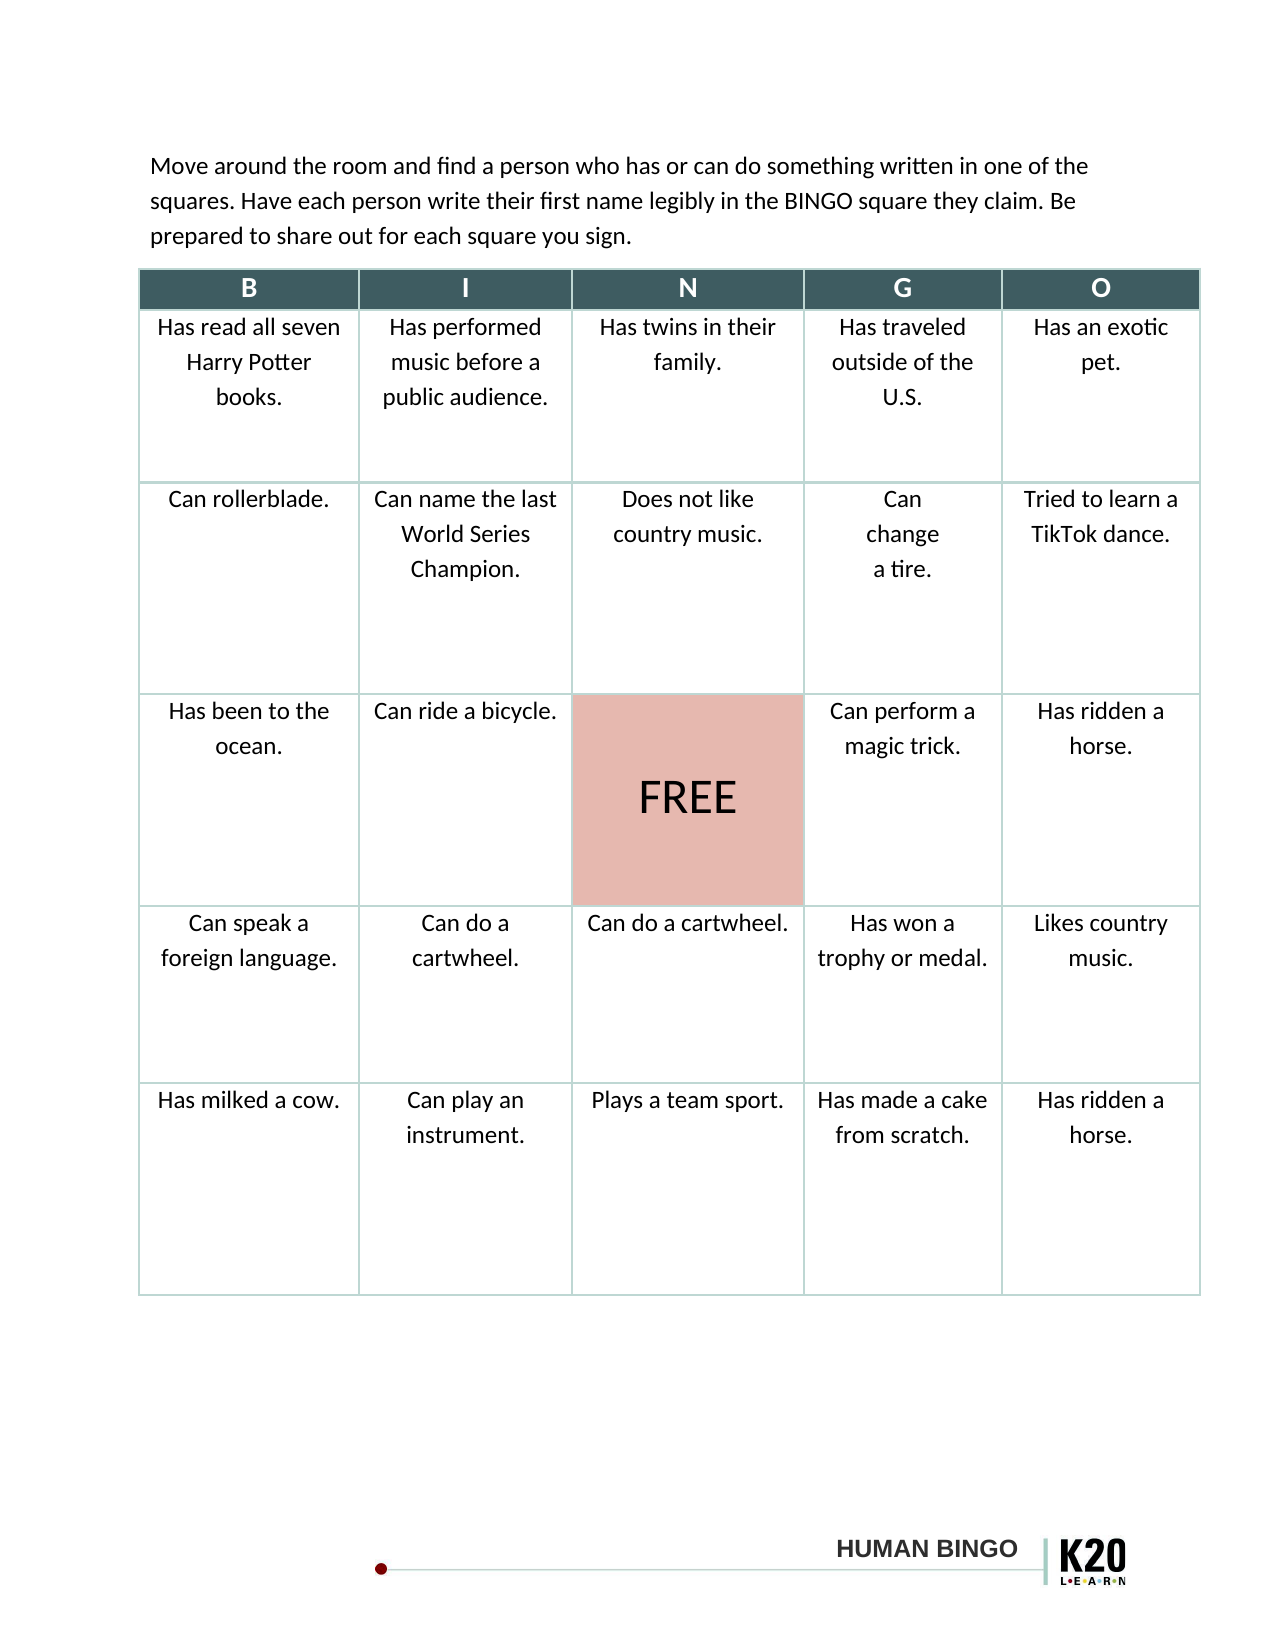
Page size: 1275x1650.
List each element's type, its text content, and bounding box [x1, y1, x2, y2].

table_cell Has made a cake from scratch. [805, 1084, 1001, 1294]
table_cell Can name the last World Series Champion. [360, 484, 571, 693]
table_cell Has traveled outside of the U.S. [805, 311, 1001, 481]
table_header G [805, 270, 1001, 309]
table_cell FREE [573, 695, 803, 905]
table_cell Has ridden a horse. [1003, 1084, 1199, 1294]
table_cell Plays a team sport. [573, 1084, 803, 1294]
table_cell Likes country music. [1003, 907, 1199, 1082]
text Move around the room and find a person who has or can do something written in one of the squares. Have each person write their first name legibly in the BINGO square they claim. Be prepared to share out for each square you sign. [150, 150, 1125, 251]
table_cell Can rollerblade. [140, 484, 358, 693]
table_cell Can perform a magic trick. [805, 695, 1001, 905]
table_cell Does not like country music. [573, 484, 803, 693]
table_cell Can play an instrument. [360, 1084, 571, 1294]
table_cell Can speak a foreign language. [140, 907, 358, 1082]
table_cell Has performed music before a public audience. [360, 311, 571, 481]
table_header B [140, 270, 358, 309]
table_cell Has been to the ocean. [140, 695, 358, 905]
table_cell Can do a cartwheel. [573, 907, 803, 1082]
table_cell Has twins in their family. [573, 311, 803, 481]
table_cell Can ride a bicycle. [360, 695, 571, 905]
table_cell Has an exotic pet. [1003, 311, 1199, 481]
table_cell Has read all seven Harry Potter books. [140, 311, 358, 481]
table_cell Can change a tire. [805, 484, 1001, 693]
table_header O [1003, 270, 1199, 309]
table_cell Has milked a cow. [140, 1084, 358, 1294]
table_cell Can do a cartwheel. [360, 907, 571, 1082]
table_cell Has ridden a horse. [1003, 695, 1199, 905]
picture [375, 1535, 1125, 1588]
table_header N [573, 270, 803, 309]
table_header I [360, 270, 571, 309]
table_cell Has won a trophy or medal. [805, 907, 1001, 1082]
table_cell Tried to learn a TikTok dance. [1003, 484, 1199, 693]
